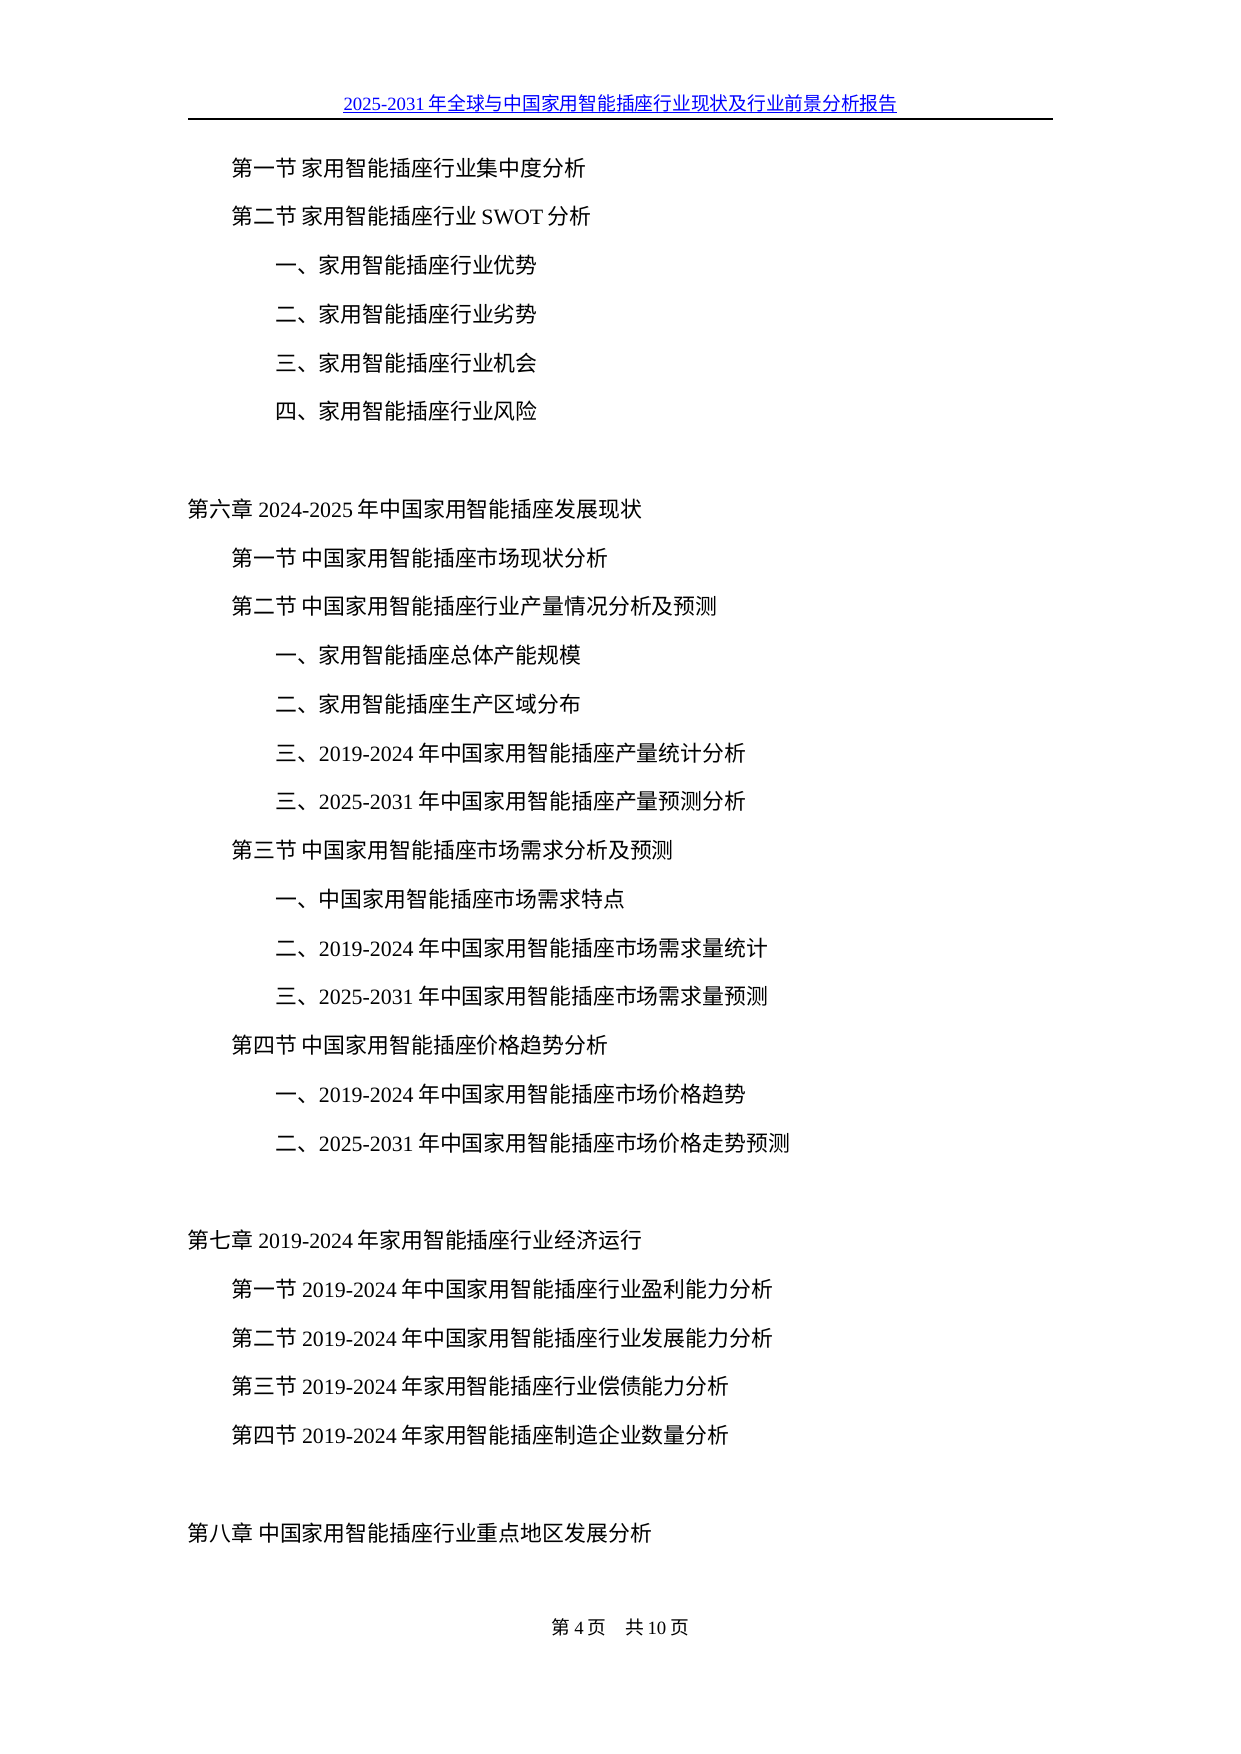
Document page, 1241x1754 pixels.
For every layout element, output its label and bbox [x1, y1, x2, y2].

text [187, 150, 1053, 1548]
